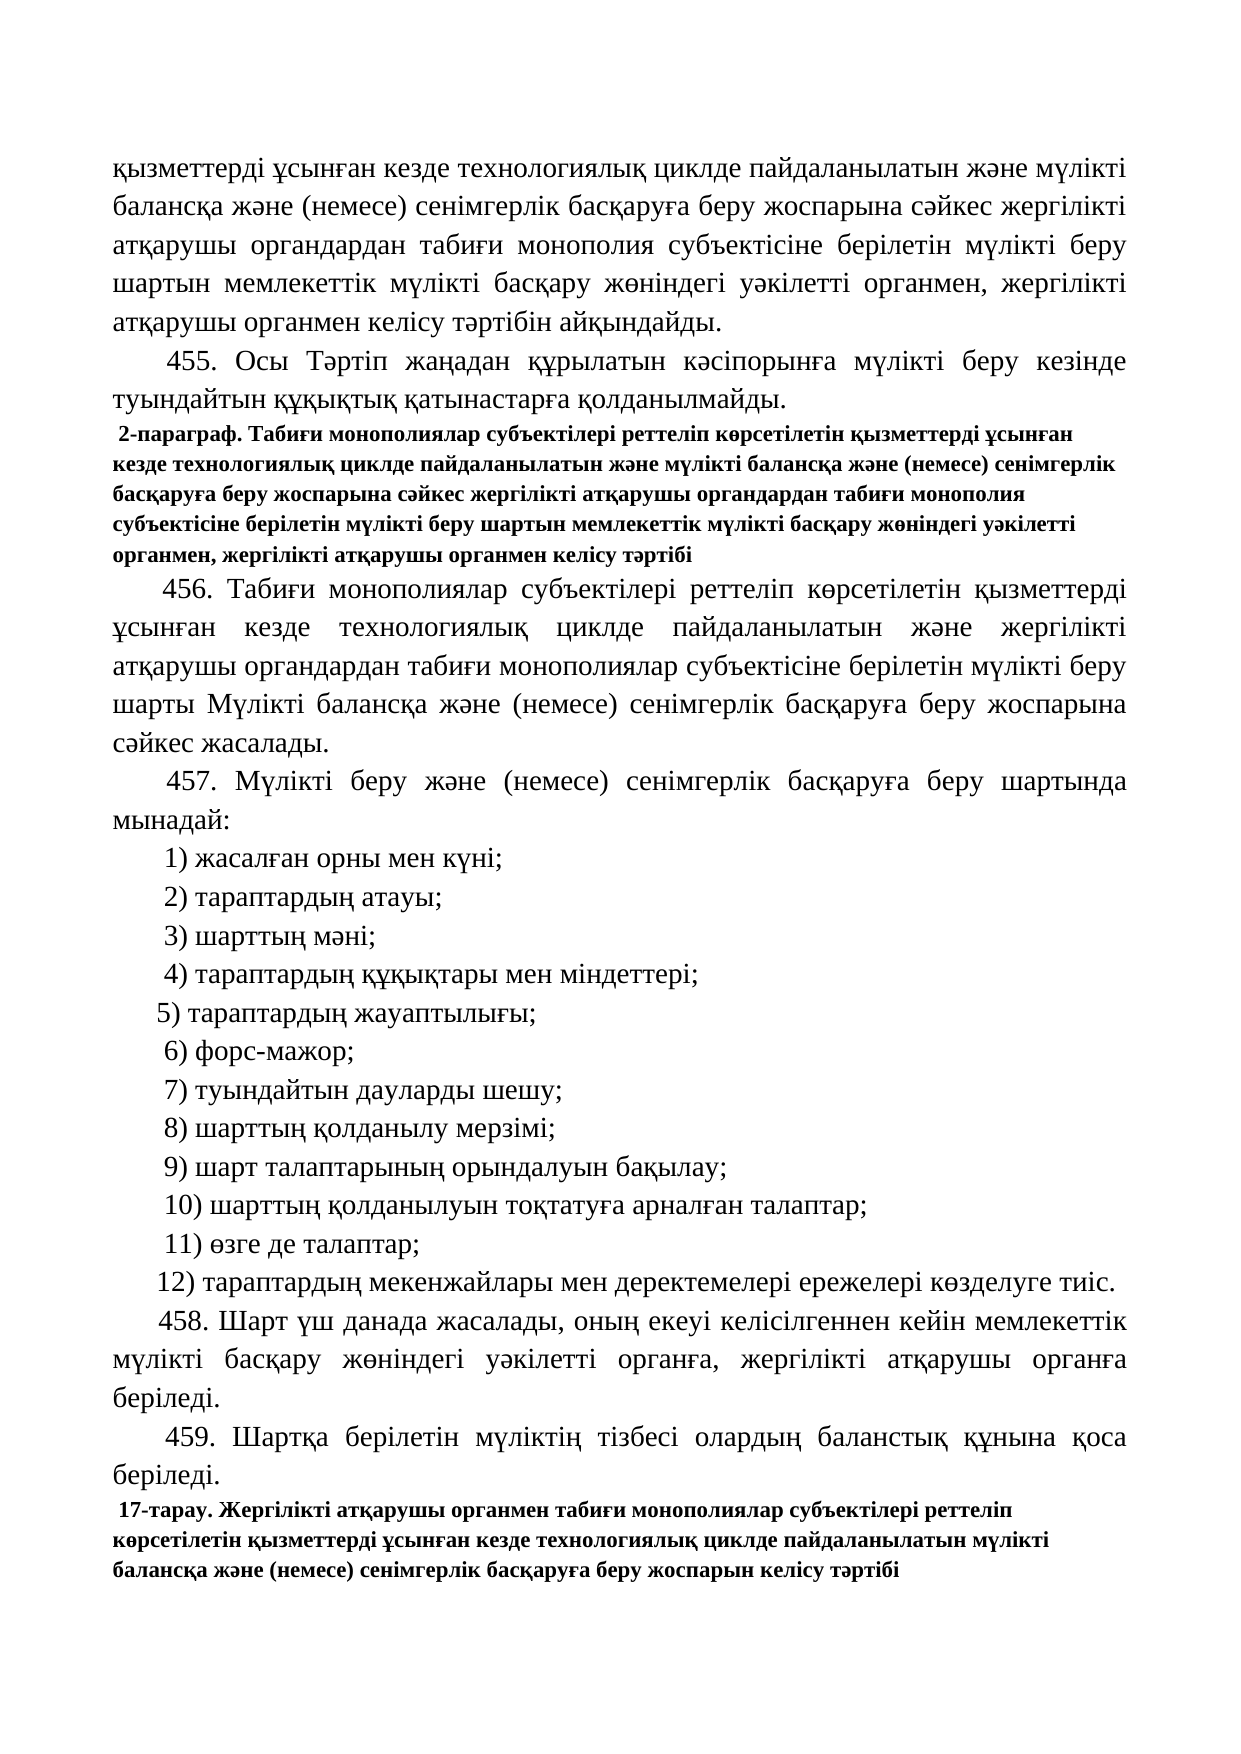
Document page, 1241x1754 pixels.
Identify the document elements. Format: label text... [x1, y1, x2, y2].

text 6) форс-мажор; [112, 1033, 1128, 1067]
text 3) шарттың мәні; [112, 918, 1128, 951]
text 8) шарттың қолданылу мерзімі; [112, 1110, 1128, 1144]
text 10) шарттың қолданылуын тоқтатуға арналған талаптар; [112, 1187, 1128, 1221]
text 458. Шарт үш данада жасалады, оның екеуі келісілгеннен кейін мемлекеттік мүлікті басқару жөніндегі уәкілетті органға, жергілікті атқарушы органға беріледі. [112, 1303, 1128, 1414]
text 2) тараптардың атауы; [112, 879, 1128, 913]
text 17-тарау. Жергілікті атқарушы органмен табиғи монополиялар субъектілері реттеліп көрсетілетін қызметтерді ұсынған кезде технологиялық циклде пайдаланылатын мүлікті балансқа және (немесе) сенімгерлік басқаруға беру жоспарын келісу тәртібі [112, 1496, 1128, 1583]
text 2-параграф. Табиғи монополиялар субъектілері реттеліп көрсетілетін қызметтерді ұсынған кезде технологиялық циклде пайдаланылатын және мүлікті балансқа және (немесе) сенімгерлік басқаруға беру жоспарына сәйкес жергілікті атқарушы органдардан табиғи монополия субъектісіне берілетін мүлікті беру шартын мемлекеттік мүлікті басқару жөніндегі уәкілетті органмен, жергілікті атқарушы органмен келісу тәртібі [112, 420, 1128, 567]
text 12) тараптардың мекенжайлары мен деректемелері ережелері көзделуге тиіс. [112, 1264, 1128, 1298]
text 11) өзге де талаптар; [112, 1226, 1128, 1259]
text 9) шарт талаптарының орындалуын бақылау; [112, 1149, 1128, 1182]
text 7) туындайтын дауларды шешу; [112, 1072, 1128, 1105]
text 457. Мүлікті беру және (немесе) сенімгерлік басқаруға беру шартында мынадай: [112, 763, 1128, 836]
text 1) жасалған орны мен күні; [112, 841, 1128, 874]
text 4) тараптардың құқықтары мен міндеттері; [112, 956, 1128, 990]
text 459. Шартқа берілетін мүліктің тізбесі олардың баланстық құнына қоса беріледі. [112, 1419, 1128, 1491]
text 455. Осы Тәртіп жаңадан құрылатын кәсіпорынға мүлікті беру кезінде туындайтын құқықтық қатынастарға қолданылмайды. [112, 343, 1128, 415]
text 456. Табиғи монополиялар субъектілері реттеліп көрсетілетін қызметтерді ұсынған кезде технологиялық циклде пайдаланылатын және жергілікті атқарушы органдардан табиғи монополиялар субъектісіне берілетін мүлікті беру шарты Мүлікті балансқа және (немесе) сенімгерлік басқаруға беру жоспарына сәйкес жасалады. [112, 571, 1128, 758]
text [112, 150, 1128, 338]
text 5) тараптардың жауаптылығы; [112, 995, 1128, 1028]
